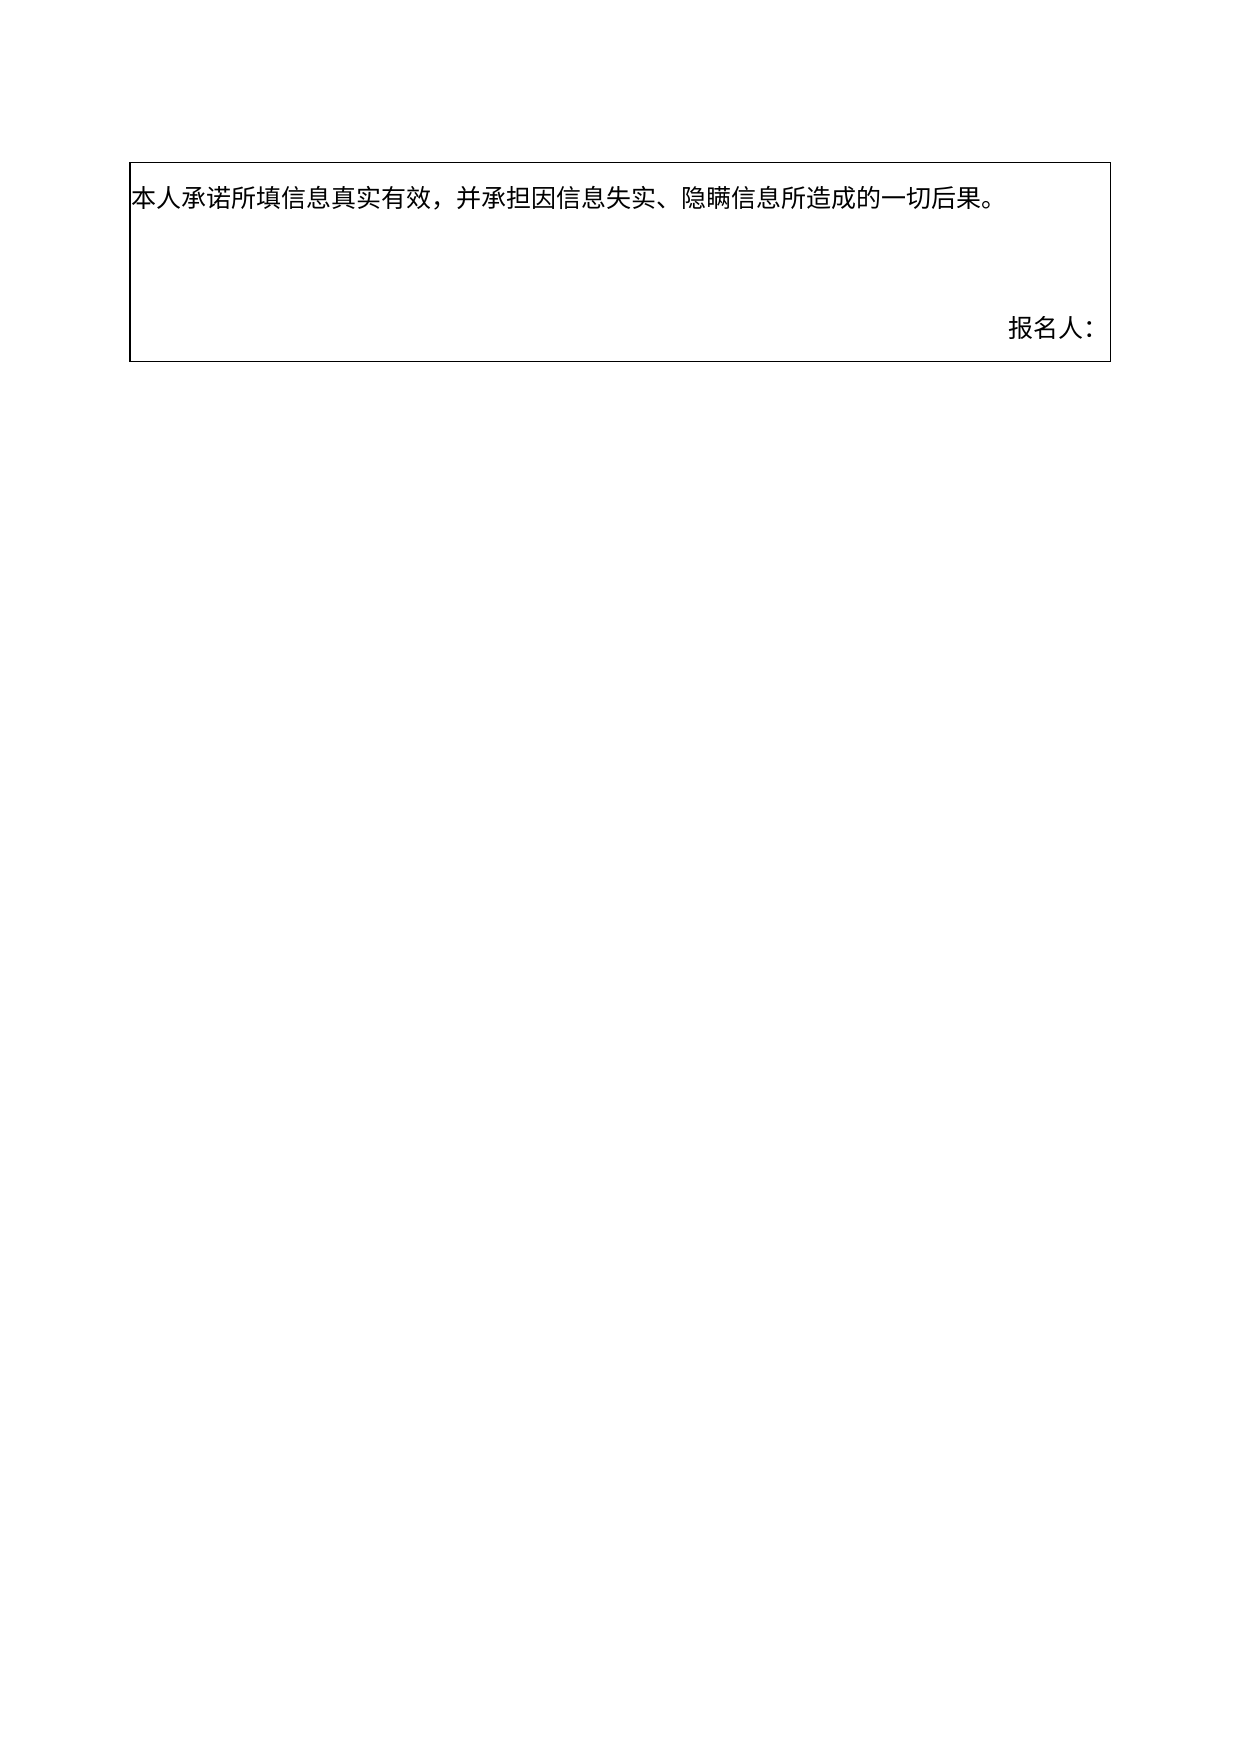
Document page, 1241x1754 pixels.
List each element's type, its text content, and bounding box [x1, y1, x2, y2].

table_cell 本人承诺所填信息真实有效，并承担因信息失实、隐瞒信息所造成的一切后果。 报名人： [131, 163, 1110, 361]
